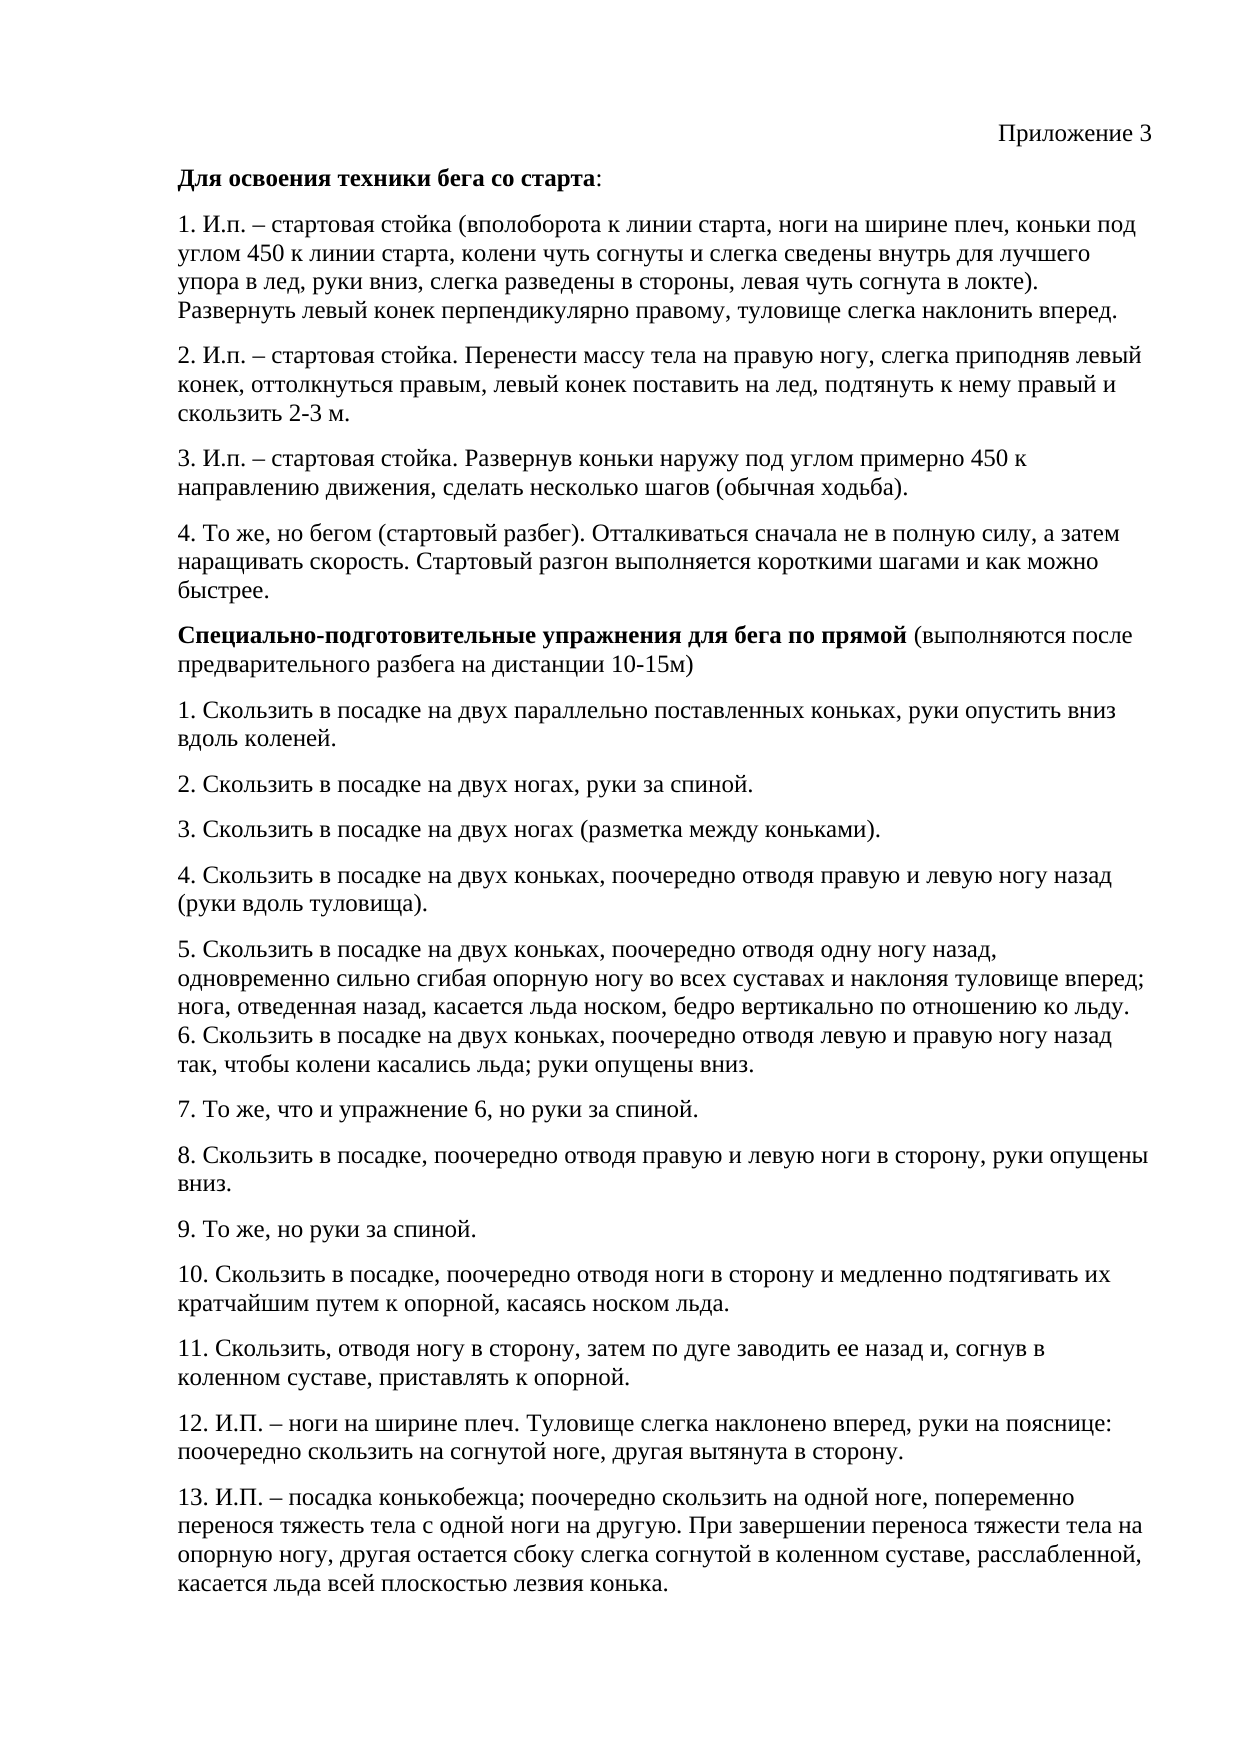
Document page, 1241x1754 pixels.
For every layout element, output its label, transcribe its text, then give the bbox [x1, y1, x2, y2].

text Приложение 3 [177, 118, 1152, 147]
text 5. Скользить в посадке на двух коньках, поочередно отводя одну ногу назад, одновременно сильно сгибая опорную ногу во всех суставах и наклоняя туловище вперед; нога, отведенная назад, касается льда носком, бедро вертикально по отношению ко льду. 6. Скользить в посадке на двух коньках, поочередно отводя левую и правую ногу назад так, чтобы колени касались льда; руки опущены вниз. [177, 934, 1152, 1078]
text 4. То же, но бегом (стартовый разбег). Отталкиваться сначала не в полную силу, а затем наращивать скорость. Стартовый разгон выполняется короткими шагами и как можно быстрее. [177, 518, 1152, 604]
text 1. И.п. – стартовая стойка (вполоборота к линии старта, ноги на ширине плеч, коньки под углом 450 к линии старта, колени чуть согнуты и слегка сведены внутрь для лучшего упора в лед, руки вниз, слегка разведены в стороны, левая чуть согнута в локте). Развернуть левый конек перпендикулярно правому, туловище слегка наклонить вперед. [177, 209, 1152, 324]
text 8. Скользить в посадке, поочередно отводя правую и левую ноги в сторону, руки опущены вниз. [177, 1140, 1152, 1197]
text 3. Скользить в посадке на двух ногах (разметка между коньками). [177, 814, 1152, 843]
text 1. Скользить в посадке на двух параллельно поставленных коньках, руки опустить вниз вдоль коленей. [177, 695, 1152, 752]
text 10. Скользить в посадке, поочередно отводя ноги в сторону и медленно подтягивать их кратчайшим путем к опорной, касаясь носком льда. [177, 1259, 1152, 1317]
text Для освоения техники бега со старта: [177, 163, 1152, 192]
text 4. Скользить в посадке на двух коньках, поочередно отводя правую и левую ногу назад (руки вдоль туловища). [177, 860, 1152, 917]
text 3. И.п. – стартовая стойка. Развернув коньки наружу под углом примерно 450 к направлению движения, сделать несколько шагов (обычная ходьба). [177, 443, 1152, 501]
text Специально-подготовительные упражнения для бега по прямой (выполняются после предварительного разбега на дистанции 10-15м) [177, 621, 1152, 678]
text 13. И.П. – посадка конькобежца; поочередно скользить на одной ноге, попеременно перенося тяжесть тела с одной ноги на другую. При завершении переноса тяжести тела на опорную ногу, другая остается сбоку слегка согнутой в коленном суставе, расслабленной, касается льда всей плоскостью лезвия конька. [177, 1482, 1152, 1597]
text 12. И.П. – ноги на ширине плеч. Туловище слегка наклонено вперед, руки на пояснице: поочередно скользить на согнутой ноге, другая вытянута в сторону. [177, 1408, 1152, 1465]
text 11. Скользить, отводя ногу в сторону, затем по дуге заводить ее назад и, согнув в коленном суставе, приставлять к опорной. [177, 1333, 1152, 1391]
text 9. То же, но руки за спиной. [177, 1214, 1152, 1243]
text 2. Скользить в посадке на двух ногах, руки за спиной. [177, 769, 1152, 798]
text 7. То же, что и упражнение 6, но руки за спиной. [177, 1094, 1152, 1123]
text 2. И.п. – стартовая стойка. Перенести массу тела на правую ногу, слегка приподняв левый конек, оттолкнуться правым, левый конек поставить на лед, подтянуть к нему правый и скользить 2-3 м. [177, 341, 1152, 427]
